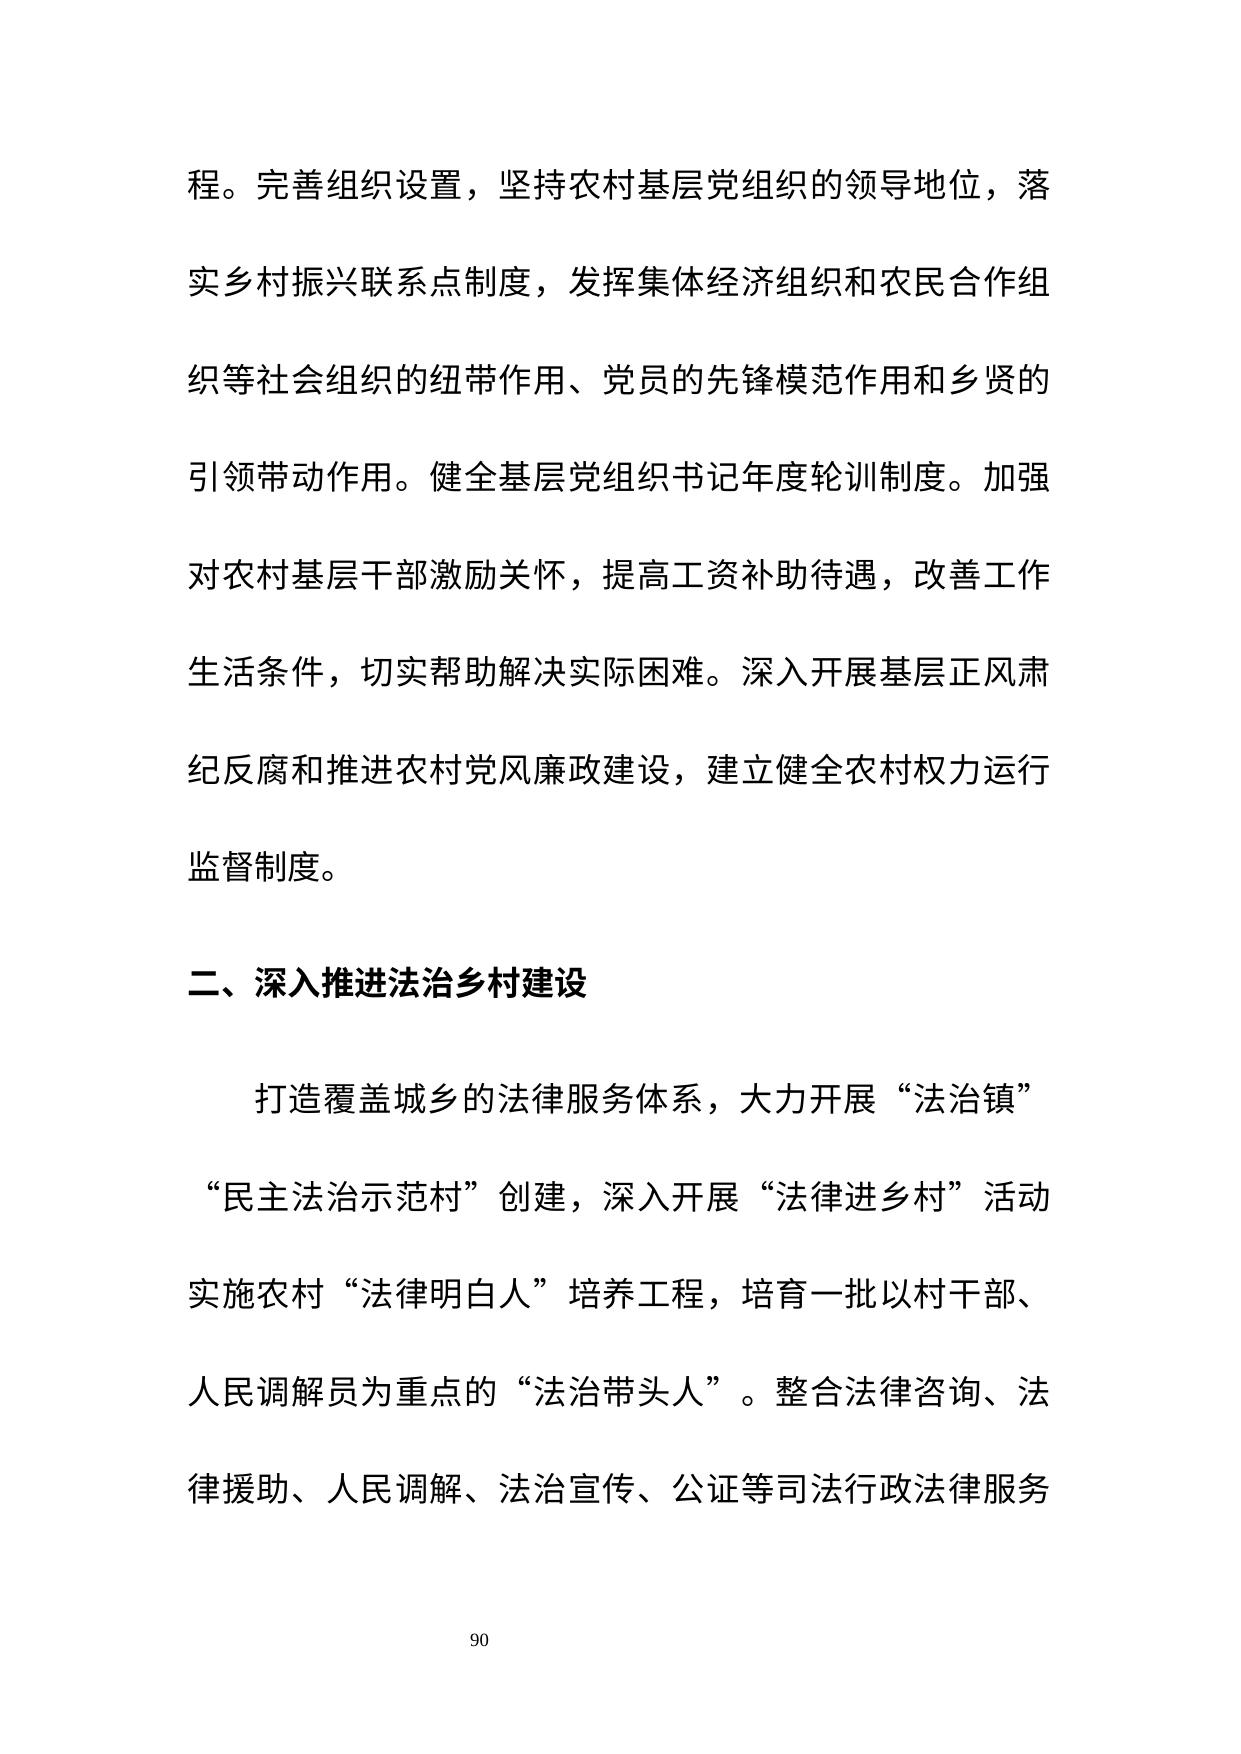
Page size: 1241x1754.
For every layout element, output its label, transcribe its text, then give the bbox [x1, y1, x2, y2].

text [187, 1065, 1053, 1520]
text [187, 150, 1053, 897]
subtitle 二、深入推进法治乡村建设 [187, 949, 1053, 1014]
